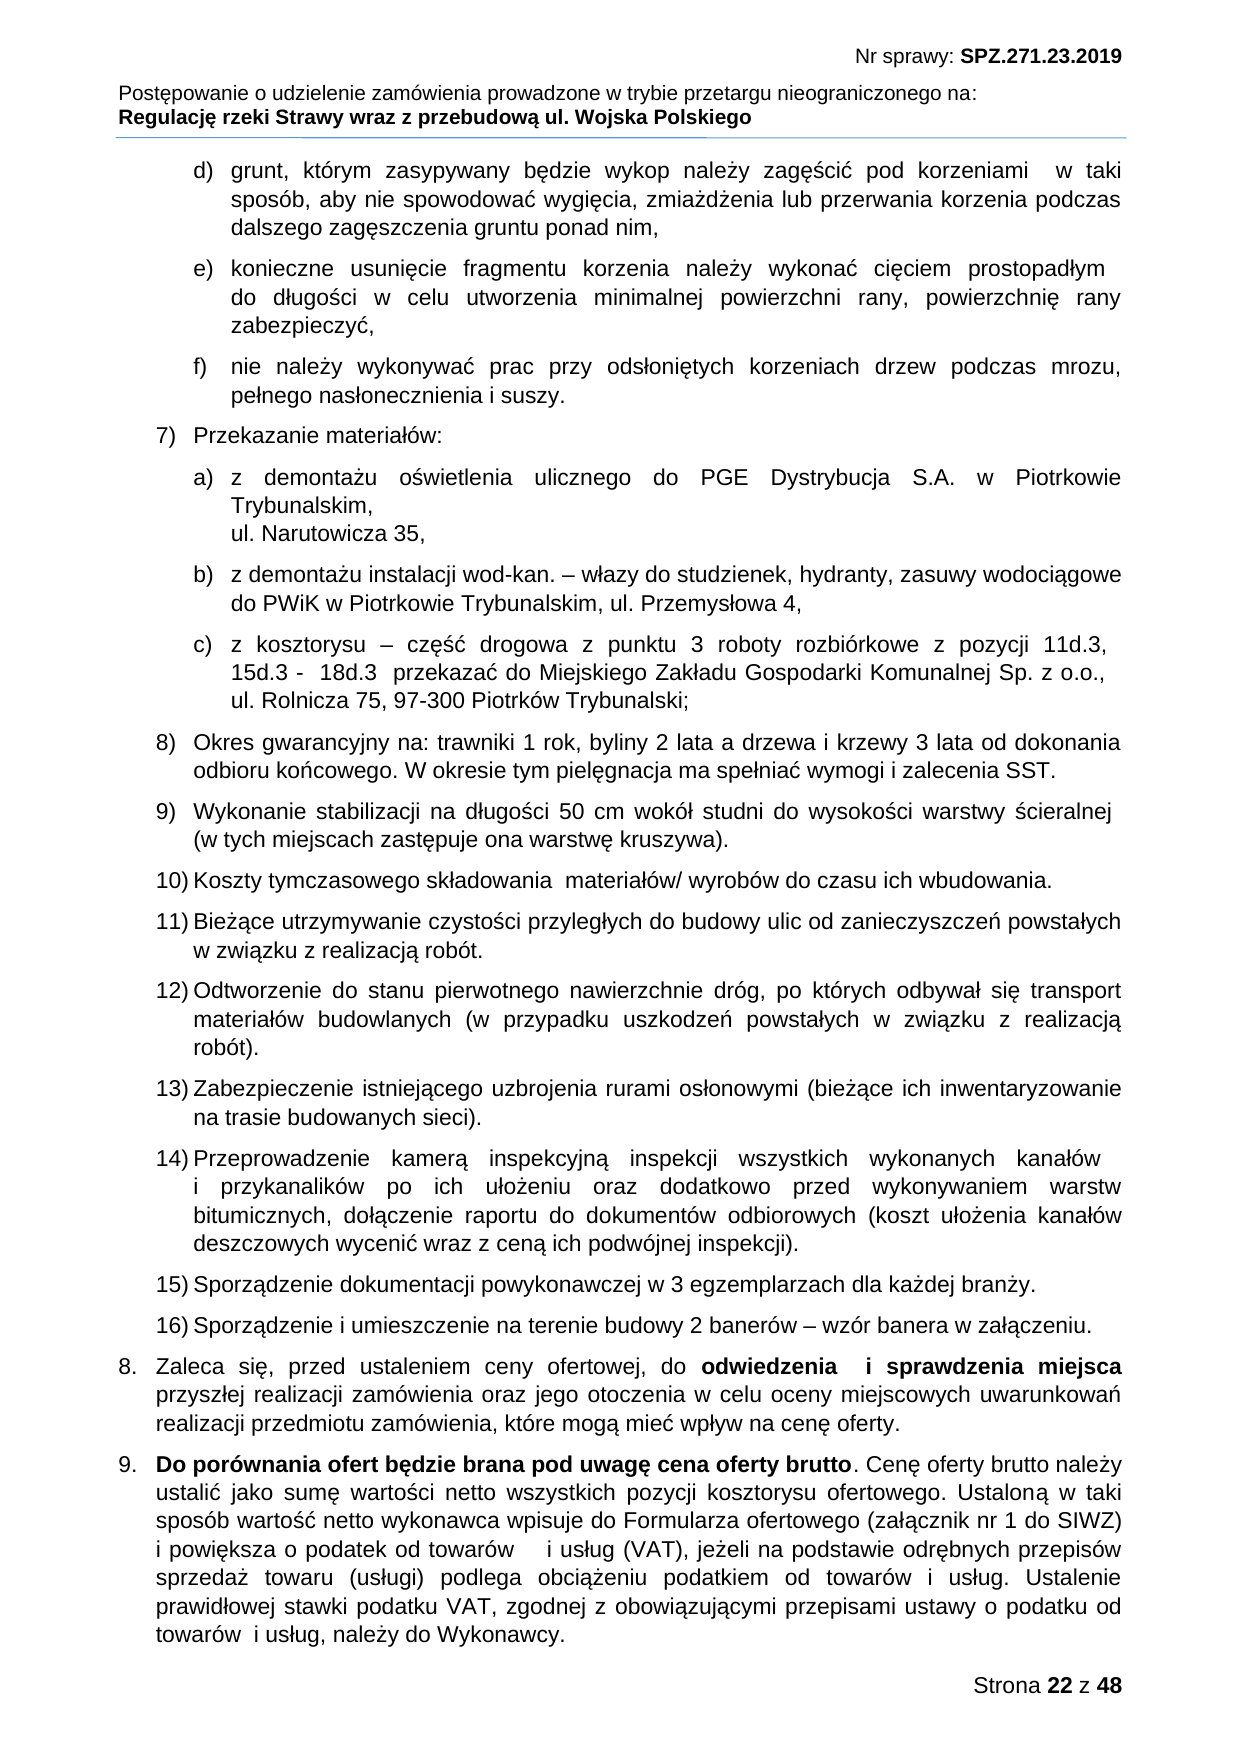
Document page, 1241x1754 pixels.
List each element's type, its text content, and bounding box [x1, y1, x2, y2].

list Sporządzenie i umieszczenie na terenie budowy 2 banerów – wzór banera w załączeniu. [156, 1312, 1122, 1338]
list nie należy wykonywać prac przy odsłoniętych korzeniach drzew podczas mrozu, pełnego nasłonecznienia i suszy. [193, 353, 1122, 408]
list Wykonanie stabilizacji na długości 50 cm wokół studni do wysokości warstwy ścieralnej (w tych miejscach zastępuje ona warstwę kruszywa). [156, 798, 1122, 853]
list Odtworzenie do stanu pierwotnego nawierzchnie dróg, po których odbywał się transport materiałów budowlanych (w przypadku uszkodzeń powstałych w związku z realizacją robót). [156, 977, 1122, 1061]
list Zaleca się, przed ustaleniem ceny ofertowej, do odwiedzenia i sprawdzenia miejsca przyszłej realizacji zamówienia oraz jego otoczenia w celu oceny miejscowych uwarunkowań realizacji przedmiotu zamówienia, które mogą mieć wpływ na cenę oferty. [118, 1353, 1122, 1436]
list Zabezpieczenie istniejącego uzbrojenia rurami osłonowymi (bieżące ich inwentaryzowanie na trasie budowanych sieci). [156, 1075, 1122, 1130]
list Do porównania ofert będzie brana pod uwagę cena oferty brutto. Cenę oferty brutto należy ustalić jako sumę wartości netto wszystkich pozycji kosztorysu ofertowego. Ustaloną w taki sposób wartość netto wykonawca wpisuje do Formularza ofertowego (załącznik nr 1 do SIWZ) i powiększa o podatek od towarów i usług (VAT), jeżeli na podstawie odrębnych przepisów sprzedaż towaru (usługi) podlega obciążeniu podatkiem od towarów i usług. Ustalenie prawidłowej stawki podatku VAT, zgodnej z obowiązującymi przepisami ustawy o podatku od towarów i usług, należy do Wykonawcy. [118, 1451, 1122, 1648]
list z kosztorysu – część drogowa z punktu 3 roboty rozbiórkowe z pozycji 11d.3, 15d.3 - 18d.3 przekazać do Miejskiego Zakładu Gospodarki Komunalnej Sp. z o.o., ul. Rolnicza 75, 97-300 Piotrków Trybunalski; [193, 631, 1122, 714]
list z demontażu oświetlenia ulicznego do PGE Dystrybucja S.A. w Piotrkowie Trybunalskim, ul. Narutowicza 35, [193, 463, 1122, 547]
list Koszty tymczasowego składowania materiałów/ wyrobów do czasu ich wbudowania. [156, 867, 1122, 893]
list Bieżące utrzymywanie czystości przyległych do budowy ulic od zanieczyszczeń powstałych w związku z realizacją robót. [156, 908, 1122, 963]
list konieczne usunięcie fragmentu korzenia należy wykonać cięciem prostopadłym do długości w celu utworzenia minimalnej powierzchni rany, powierzchnię rany zabezpieczyć, [193, 255, 1122, 338]
list grunt, którym zasypywany będzie wykop należy zagęścić pod korzeniami w taki sposób, aby nie spowodować wygięcia, zmiażdżenia lub przerwania korzenia podczas dalszego zagęszczenia gruntu ponad nim, [193, 157, 1122, 241]
list Sporządzenie dokumentacji powykonawczej w 3 egzemplarzach dla każdej branży. [156, 1271, 1122, 1297]
list Przekazanie materiałów: [156, 422, 1122, 449]
list Okres gwarancyjny na: trawniki 1 rok, byliny 2 lata a drzewa i krzewy 3 lata od dokonania odbioru końcowego. W okresie tym pielęgnacja ma spełniać wymogi i zalecenia SST. [156, 728, 1122, 783]
list z demontażu instalacji wod-kan. – włazy do studzienek, hydranty, zasuwy wodociągowe do PWiK w Piotrkowie Trybunalskim, ul. Przemysłowa 4, [193, 561, 1122, 616]
list Przeprowadzenie kamerą inspekcyjną inspekcji wszystkich wykonanych kanałów i przykanalików po ich ułożeniu oraz dodatkowo przed wykonywaniem warstw bitumicznych, dołączenie raportu do dokumentów odbiorowych (koszt ułożenia kanałów deszczowych wycenić wraz z ceną ich podwójnej inspekcji). [156, 1145, 1122, 1256]
